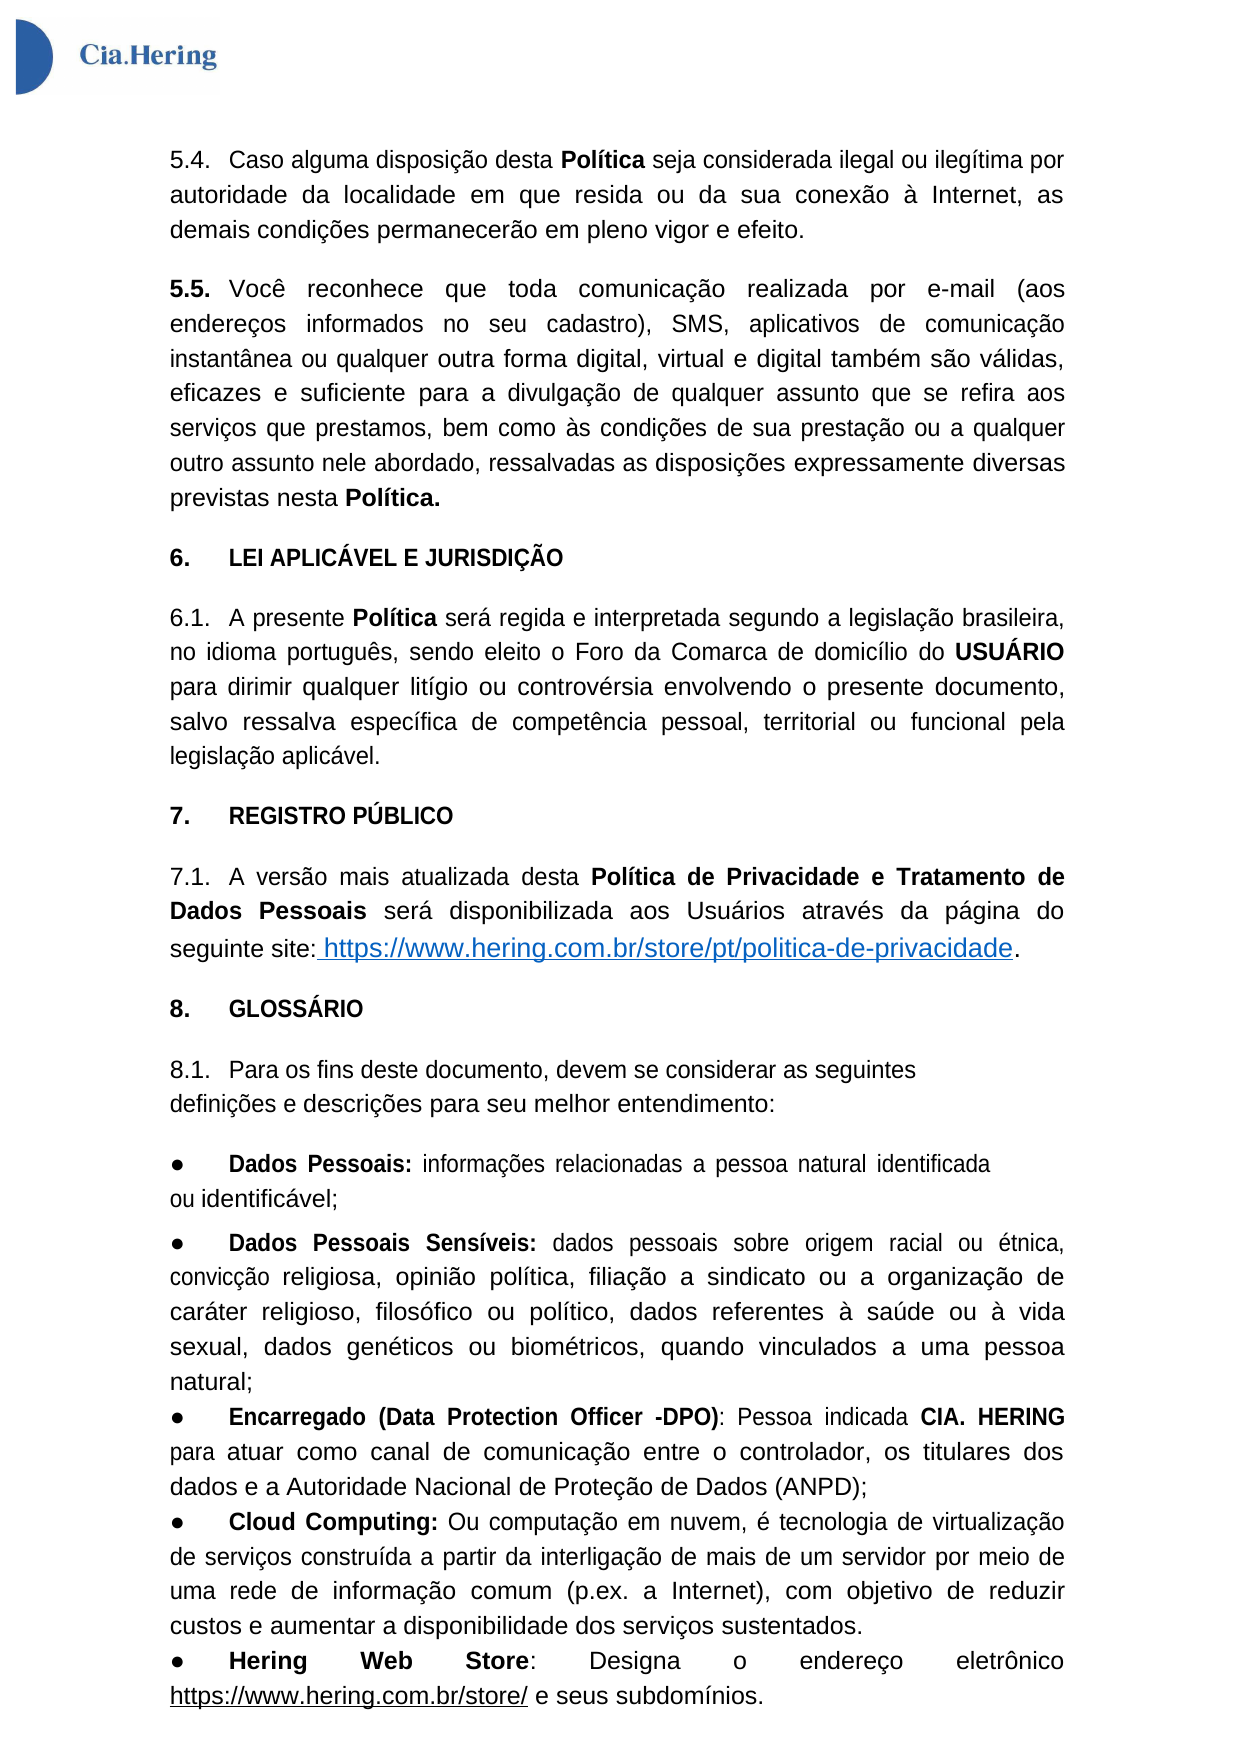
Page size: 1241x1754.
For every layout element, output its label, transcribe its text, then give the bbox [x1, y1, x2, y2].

list A versão mais atualizada desta Política de Privacidade e Tratamento de Dados Pessoais será disponibilizada aos Usuários através da página do seguinte site: https://www.hering.com.br/store/pt/politica-de-privacidade. [169, 862, 1065, 963]
list A presente Política será regida e interpretada segundo a legislação brasileira, no idioma português, sendo eleito o Foro da Comarca de domicílio do USUÁRIO para dirimir qualquer litígio ou controvérsia envolvendo o presente documento, salvo ressalva específica de competência pessoal, territorial ou funcional pela legislação aplicável. [169, 603, 1065, 770]
subtitle REGISTRO PÚBLICO [169, 801, 1157, 830]
list Cloud Computing: Ou computação em nuvem, é tecnologia de virtualização de serviços construída a partir da interligação de mais de um servidor por meio de uma rede de informação comum (p.ex. a Internet), com objetivo de reduzir custos e aumentar a disponibilidade dos serviços sustentados. [169, 1507, 1065, 1639]
list Dados Pessoais: informações relacionadas a pessoa natural identificada ou identificável; [169, 1149, 990, 1212]
list Para os fins deste documento, devem se considerar as seguintes definições e descrições para seu melhor entendimento: [169, 1055, 1009, 1118]
subtitle GLOSSÁRIO [169, 994, 1157, 1023]
list Você reconhece que toda comunicação realizada por e-mail (aos endereços informados no seu cadastro), SMS, aplicativos de comunicação instantânea ou qualquer outra forma digital, virtual e digital também são válidas, eficazes e suficiente para a divulgação de qualquer assunto que se refira aos serviços que prestamos, bem como às condições de sua prestação ou a qualquer outro assunto nele abordado, ressalvadas as disposições expressamente diversas previstas nesta Política. [169, 274, 1065, 511]
list Hering Web Store: Designa o endereço eletrônico https://www.hering.com.br/store/ e seus subdomínios. [169, 1646, 1065, 1710]
list Caso alguma disposição desta Política seja considerada ilegal ou ilegítima por autoridade da localidade em que resida ou da sua conexão à Internet, as demais condições permanecerão em pleno vigor e efeito. [169, 145, 1065, 243]
list Dados Pessoais Sensíveis: dados pessoais sobre origem racial ou étnica, convicção religiosa, opinião política, filiação a sindicato ou a organização de caráter religioso, filosófico ou político, dados referentes à saúde ou à vida sexual, dados genéticos ou biométricos, quando vinculados a uma pessoa natural; [169, 1228, 1065, 1395]
picture [15, 17, 220, 95]
subtitle LEI APLICÁVEL E JURISDIÇÃO [169, 542, 1157, 571]
list Encarregado (Data Protection Officer -DPO): Pessoa indicada CIA. HERING para atuar como canal de comunicação entre o controlador, os titulares dos dados e a Autoridade Nacional de Proteção de Dados (ANPD); [169, 1402, 1065, 1500]
